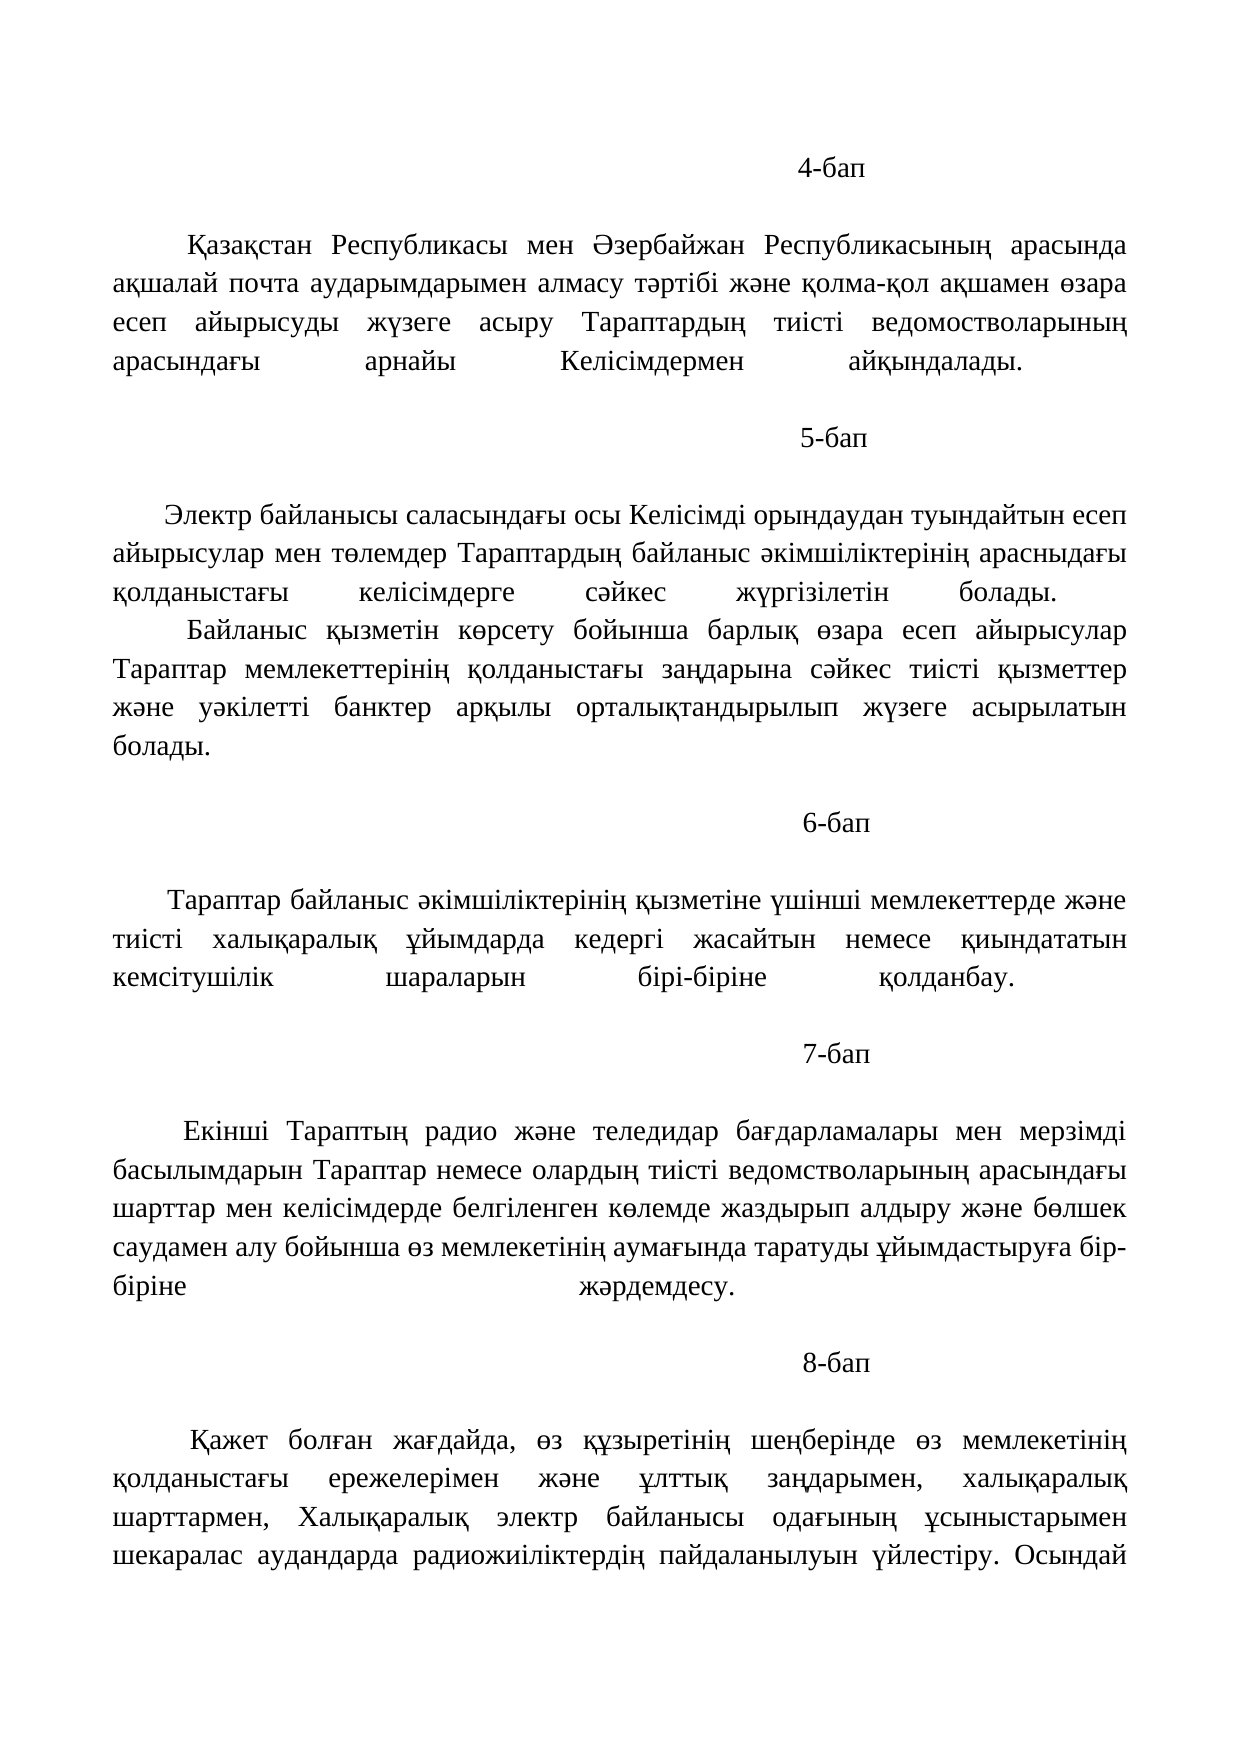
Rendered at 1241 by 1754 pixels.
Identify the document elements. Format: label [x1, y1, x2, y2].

text [112, 150, 1128, 1571]
